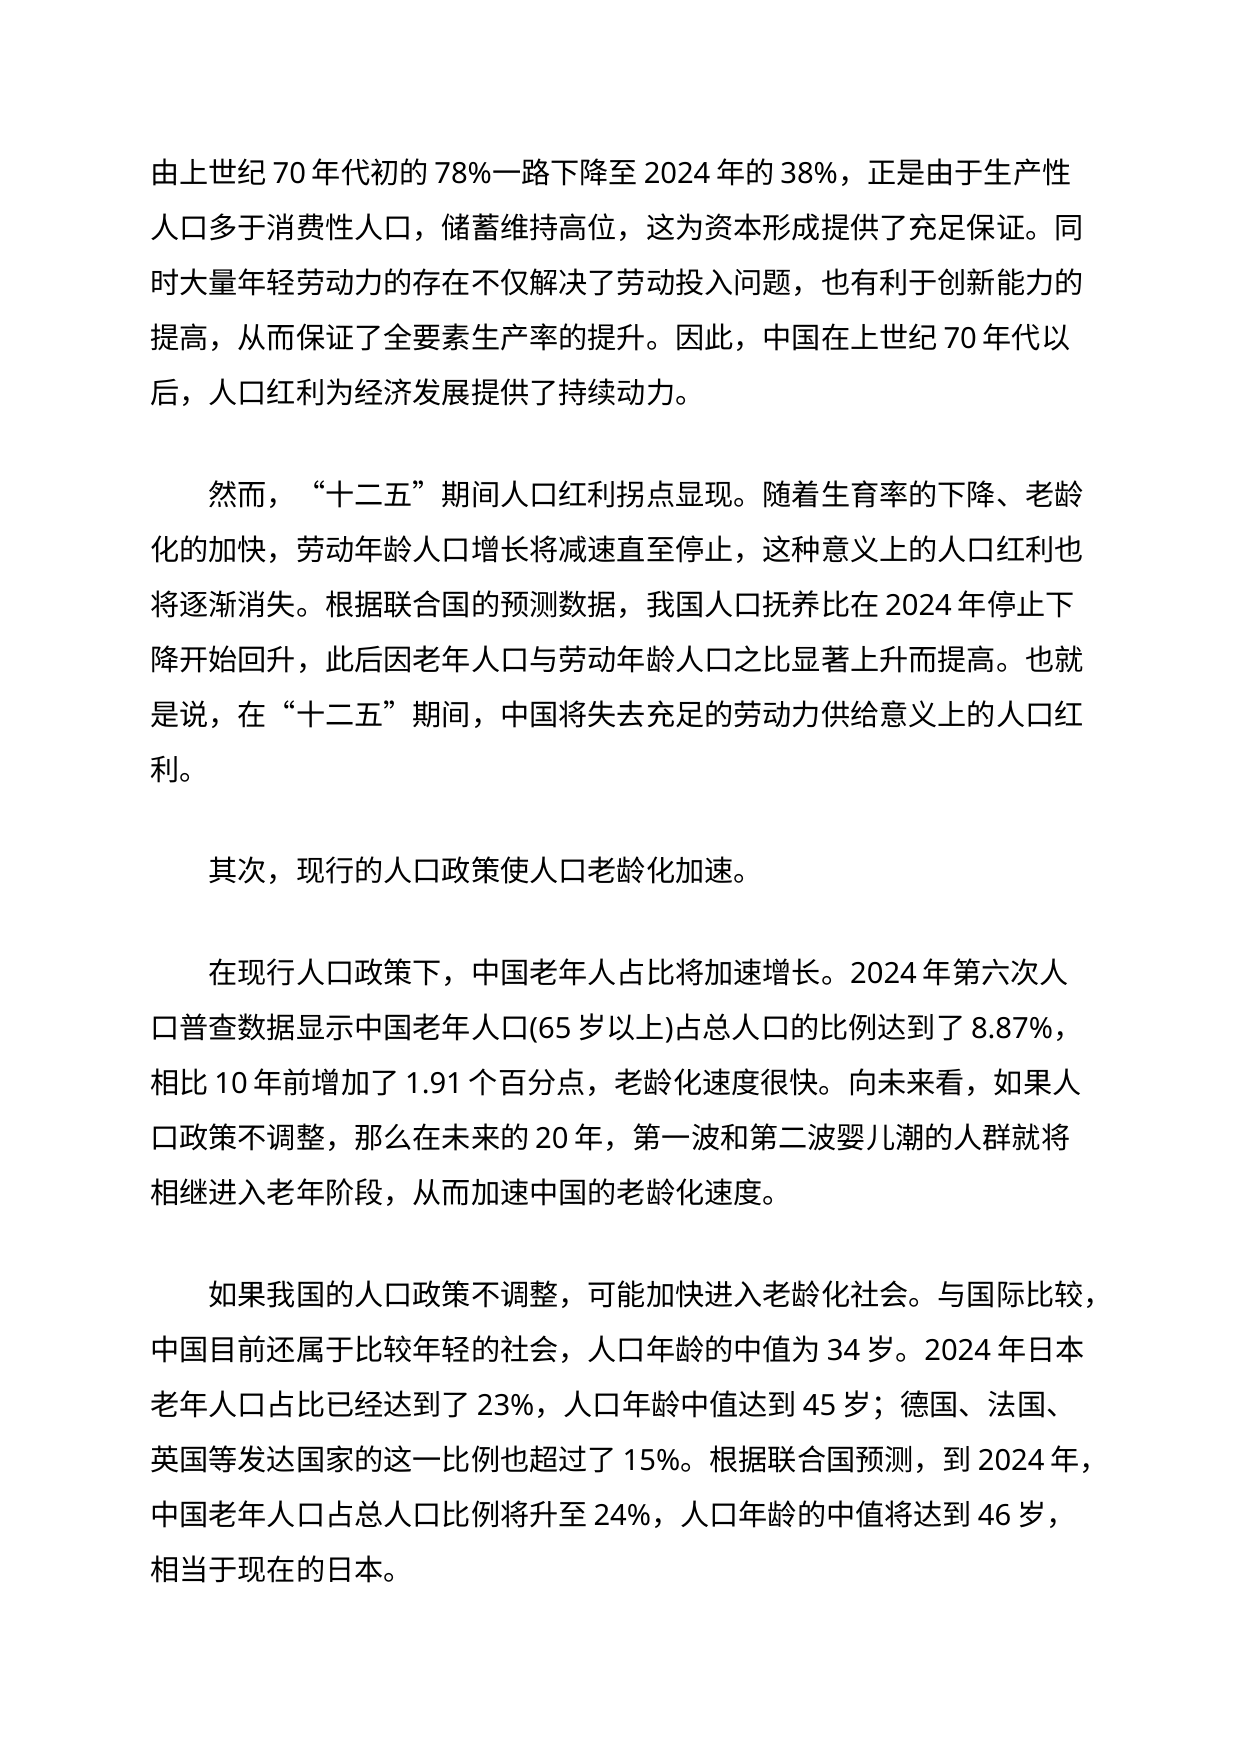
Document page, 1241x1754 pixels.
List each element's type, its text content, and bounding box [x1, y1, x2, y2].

text 然而，“十二五”期间人口红利拐点显现。随着生育率的下降、老龄化的加快，劳动年龄人口增长将减速直至停止，这种意义上的人口红利也将逐渐消失。根据联合国的预测数据，我国人口抚养比在2024年停止下降开始回升，此后因老年人口与劳动年龄人口之比显著上升而提高。也就是说，在“十二五”期间，中国将失去充足的劳动力供给意义上的人口红利。 [150, 472, 1090, 788]
text 在现行人口政策下，中国老年人占比将加速增长。2024年第六次人口普查数据显示中国老年人口(65岁以上)占总人口的比例达到了8.87%，相比10年前增加了1.91个百分点，老龄化速度很快。向未来看，如果人口政策不调整，那么在未来的20年，第一波和第二波婴儿潮的人群就将相继进入老年阶段，从而加速中国的老龄化速度。 [150, 950, 1090, 1212]
text 如果我国的人口政策不调整，可能加快进入老龄化社会。与国际比较，中国目前还属于比较年轻的社会，人口年龄的中值为34岁。2024年日本老年人口占比已经达到了23%，人口年龄中值达到45岁；德国、法国、英国等发达国家的这一比例也超过了15%。根据联合国预测，到2024年，中国老年人口占总人口比例将升至24%，人口年龄的中值将达到46岁，相当于现在的日本。 [150, 1271, 1090, 1589]
text 其次，现行的人口政策使人口老龄化加速。 [150, 848, 1090, 890]
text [150, 150, 1090, 412]
